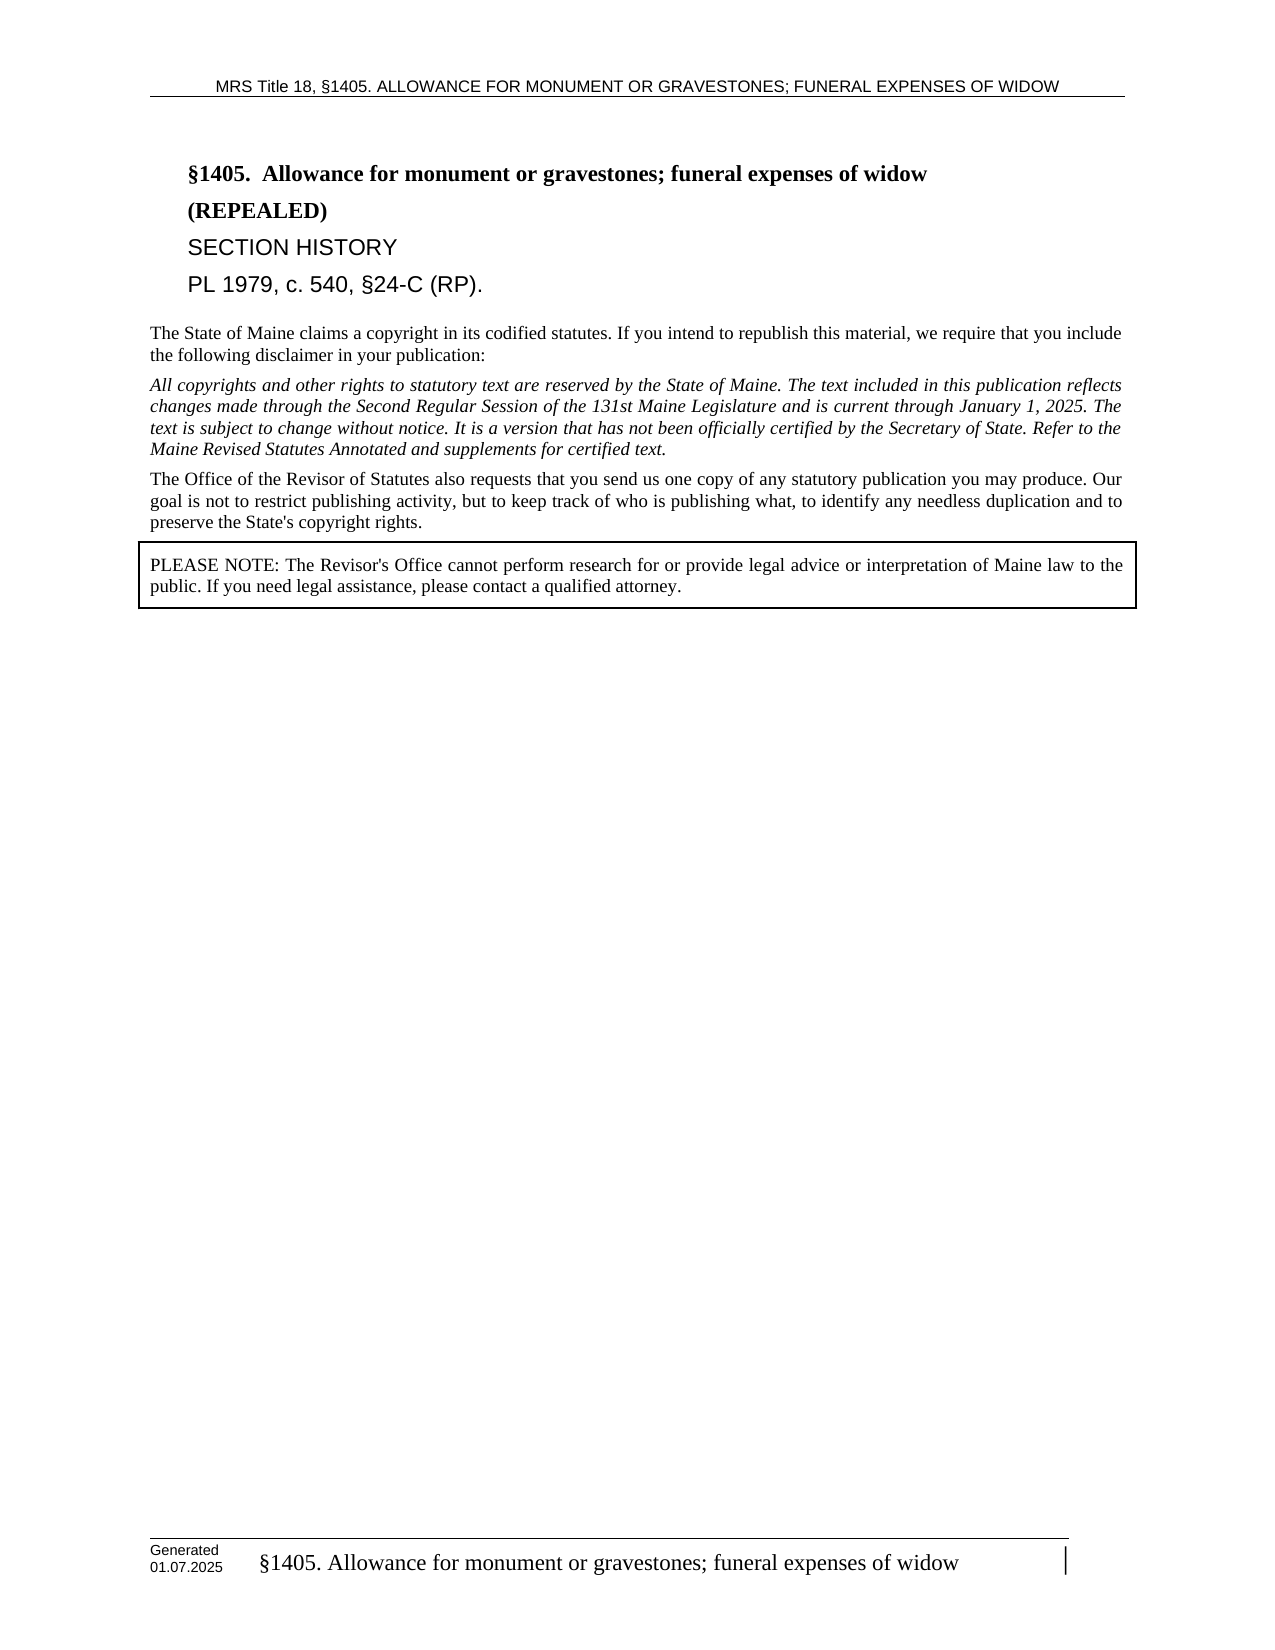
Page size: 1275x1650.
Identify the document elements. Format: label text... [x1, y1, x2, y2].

text (REPEALED) [187, 197, 1125, 223]
text SECTION HISTORY [187, 234, 1125, 260]
text §1405. Allowance for monument or gravestones; funeral expenses of widow [187, 160, 1125, 187]
text The State of Maine claims a copyright in its codified statutes. If you intend to republish this material, we require that you include the following disclaimer in your publication: [150, 322, 1125, 365]
text All copyrights and other rights to statutory text are reserved by the State of Maine. The text included in this publication reflects changes made through the Second Regular Session of the 131st Maine Legislature and is current through January 1, 2025 . The text is subject to change without notice. It is a version that has not been officially certified by the Secretary of State. Refer to the Maine Revised Statutes Annotated and supplements for certified text. [150, 373, 1125, 460]
text PLEASE NOTE: The Revisor's Office cannot perform research for or provide legal advice or interpretation of Maine law to the public. If you need legal assistance, please contact a qualified attorney. [140, 543, 1135, 607]
text PL 1979, c. 540, §24-C (RP). [187, 271, 1125, 297]
text The Office of the Revisor of Statutes also requests that you send us one copy of any statutory publication you may produce. Our goal is not to restrict publishing activity, but to keep track of who is publishing what, to identify any needless duplication and to preserve the State's copyright rights. [150, 468, 1125, 533]
